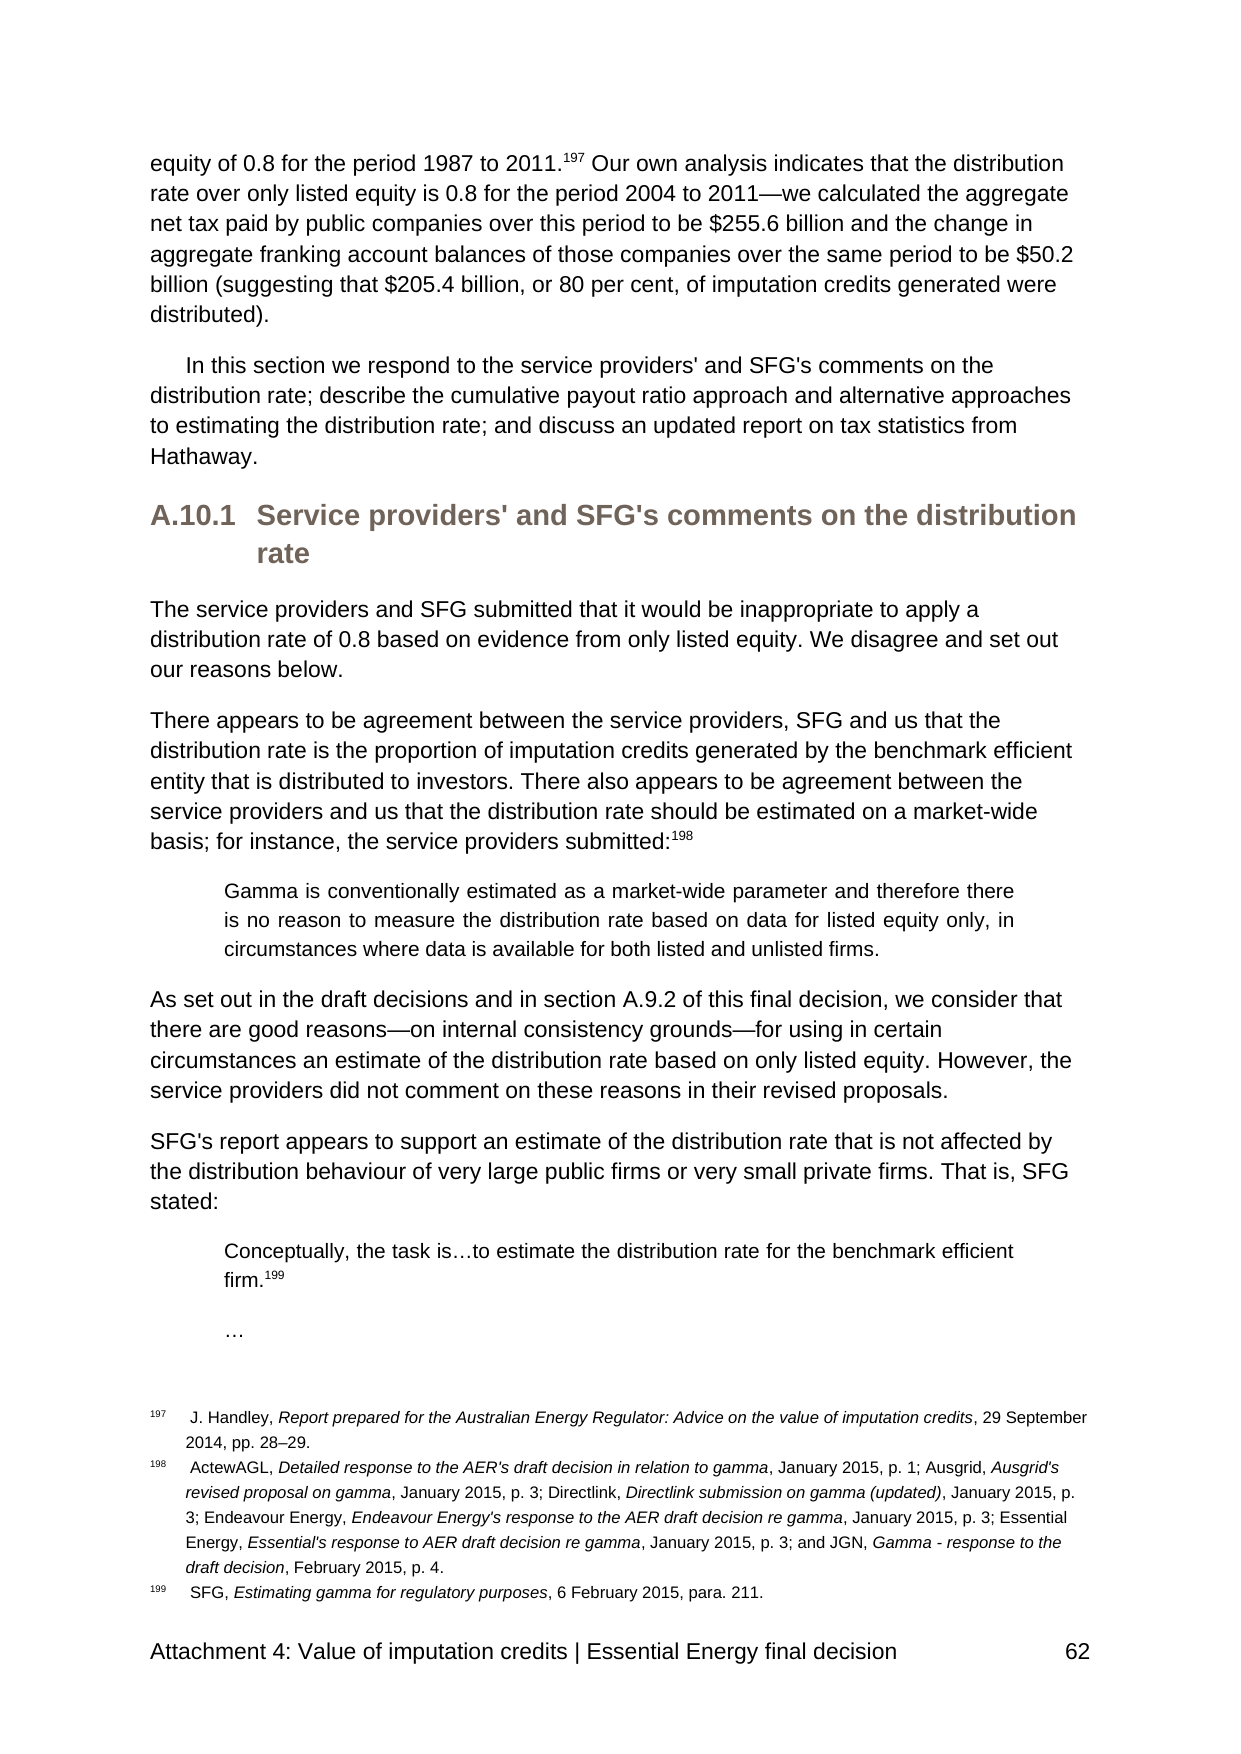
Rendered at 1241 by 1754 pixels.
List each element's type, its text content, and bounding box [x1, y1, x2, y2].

text Gamma is conventionally estimated as a market-wide parameter and therefore there is no reason to measure the distribution rate based on data for listed equity only, in circumstances where data is available for both listed and unlisted firms. [224, 879, 1015, 961]
text … [224, 1318, 1015, 1342]
text The service providers and SFG submitted that it would be inappropriate to apply a distribution rate of 0.8 based on evidence from only listed equity. We disagree and set out our reasons below. [150, 596, 1090, 683]
text SFG's report appears to support an estimate of the distribution rate that is not affected by the distribution behaviour of very large public firms or very small private firms. That is, SFG stated: [150, 1128, 1090, 1215]
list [150, 150, 1090, 327]
text As set out in the draft decisions and in section A.9.2 of this final decision, we consider that there are good reasons—on internal consistency grounds—for using in certain circumstances an estimate of the distribution rate based on only listed equity. However, the service providers did not comment on these reasons in their revised proposals. [150, 986, 1090, 1103]
subtitle Service providers' and SFG's comments on the distribution rate [150, 498, 1090, 570]
text There appears to be agreement between the service providers, SFG and us that the distribution rate is the proportion of imputation credits generated by the benchmark efficient entity that is distributed to investors. There also appears to be agreement between the service providers and us that the distribution rate should be estimated on a market-wide basis; for instance, the service providers submitted: [150, 707, 1090, 854]
text Conceptually, the task is…to estimate the distribution rate for the benchmark efficient firm. [224, 1239, 1015, 1292]
list In this section we respond to the service providers' and SFG's comments on the distribution rate; describe the cumulative payout ratio approach and alternative approaches to estimating the distribution rate; and discuss an updated report on tax statistics from Hathaway. [150, 352, 1090, 469]
